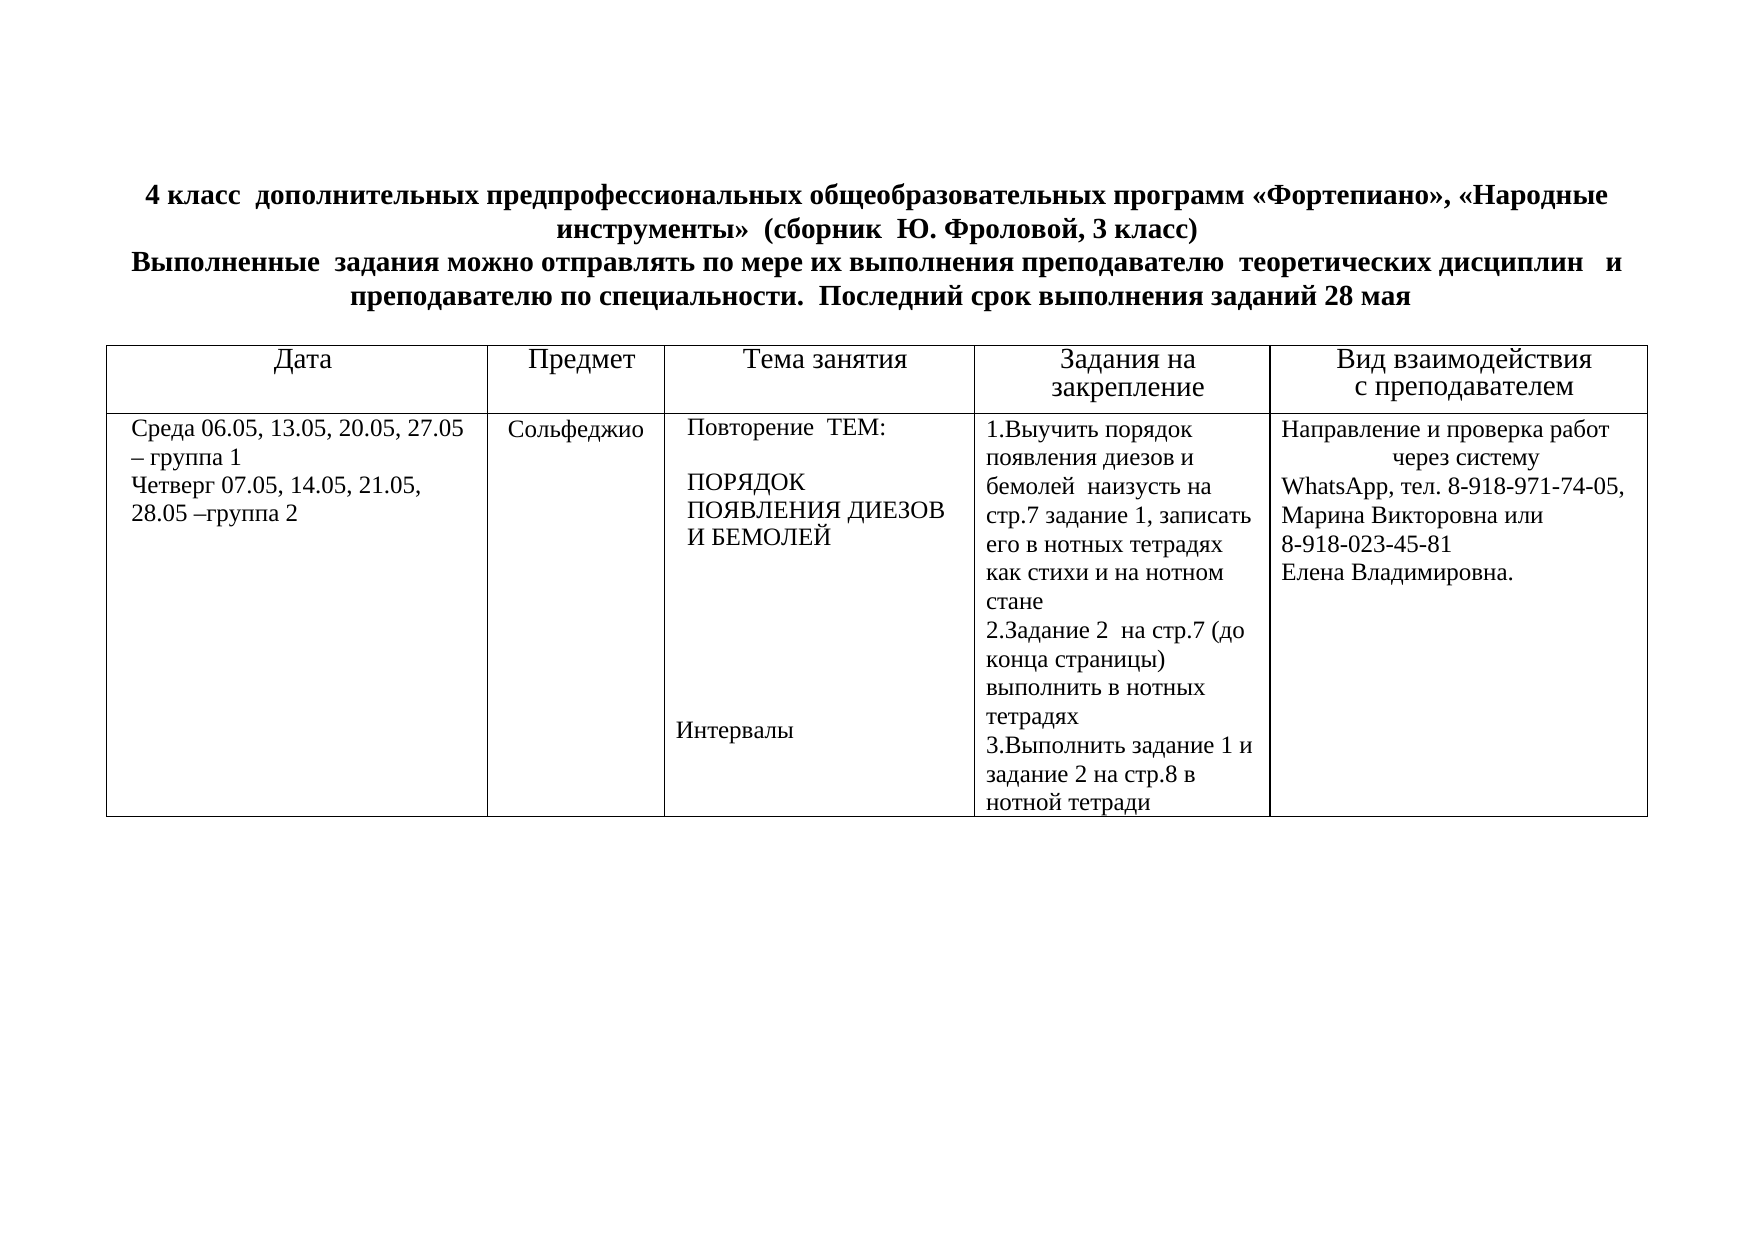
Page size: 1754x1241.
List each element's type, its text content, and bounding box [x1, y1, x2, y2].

table_cell Направление и проверка работ через систему WhatsApp, тел. 8-918-971-74-05, Марина Викторовна или 8-918-023-45-81 Елена Владимировна. [1271, 414, 1647, 816]
table_cell Сольфеджио [488, 414, 664, 816]
text преподавателю по специальности. Последний срок выполнения заданий 28 мая [118, 278, 1636, 311]
text Выполненные задания можно отправлять по мере их выполнения преподавателю теоретических дисциплин и [118, 244, 1636, 278]
table_cell Повторение ТЕМ: ПОРЯДОК ПОЯВЛЕНИЯ ДИЕЗОВ И БЕМОЛЕЙ Интервалы [665, 414, 974, 816]
table_header Вид взаимодействия с преподавателем [1271, 346, 1647, 413]
table_header Дата [107, 346, 487, 413]
table_cell 1.Выучить порядок появления диезов и бемолей наизусть на стр.7 задание 1, записать его в нотных тетрадях как стихи и на нотном стане 2.Задание 2 на стр.7 (до конца страницы) выполнить в нотных тетрадях 3.Выполнить задание 1 и задание 2 на стр.8 в нотной тетради [975, 414, 1269, 816]
table_header Предмет [488, 346, 664, 413]
table_header Тема занятия [665, 346, 974, 413]
table_header Задания на закрепление [975, 346, 1269, 413]
table_cell Среда 06.05, 13.05, 20.05, 27.05 – группа 1 Четверг 07.05, 14.05, 21.05, 28.05 –группа 2 [107, 414, 487, 816]
text 4 класс дополнительных предпрофессиональных общеобразовательных программ «Фортепиано», «Народные инструменты» (сборник Ю. Фроловой, 3 класс) [118, 177, 1636, 244]
